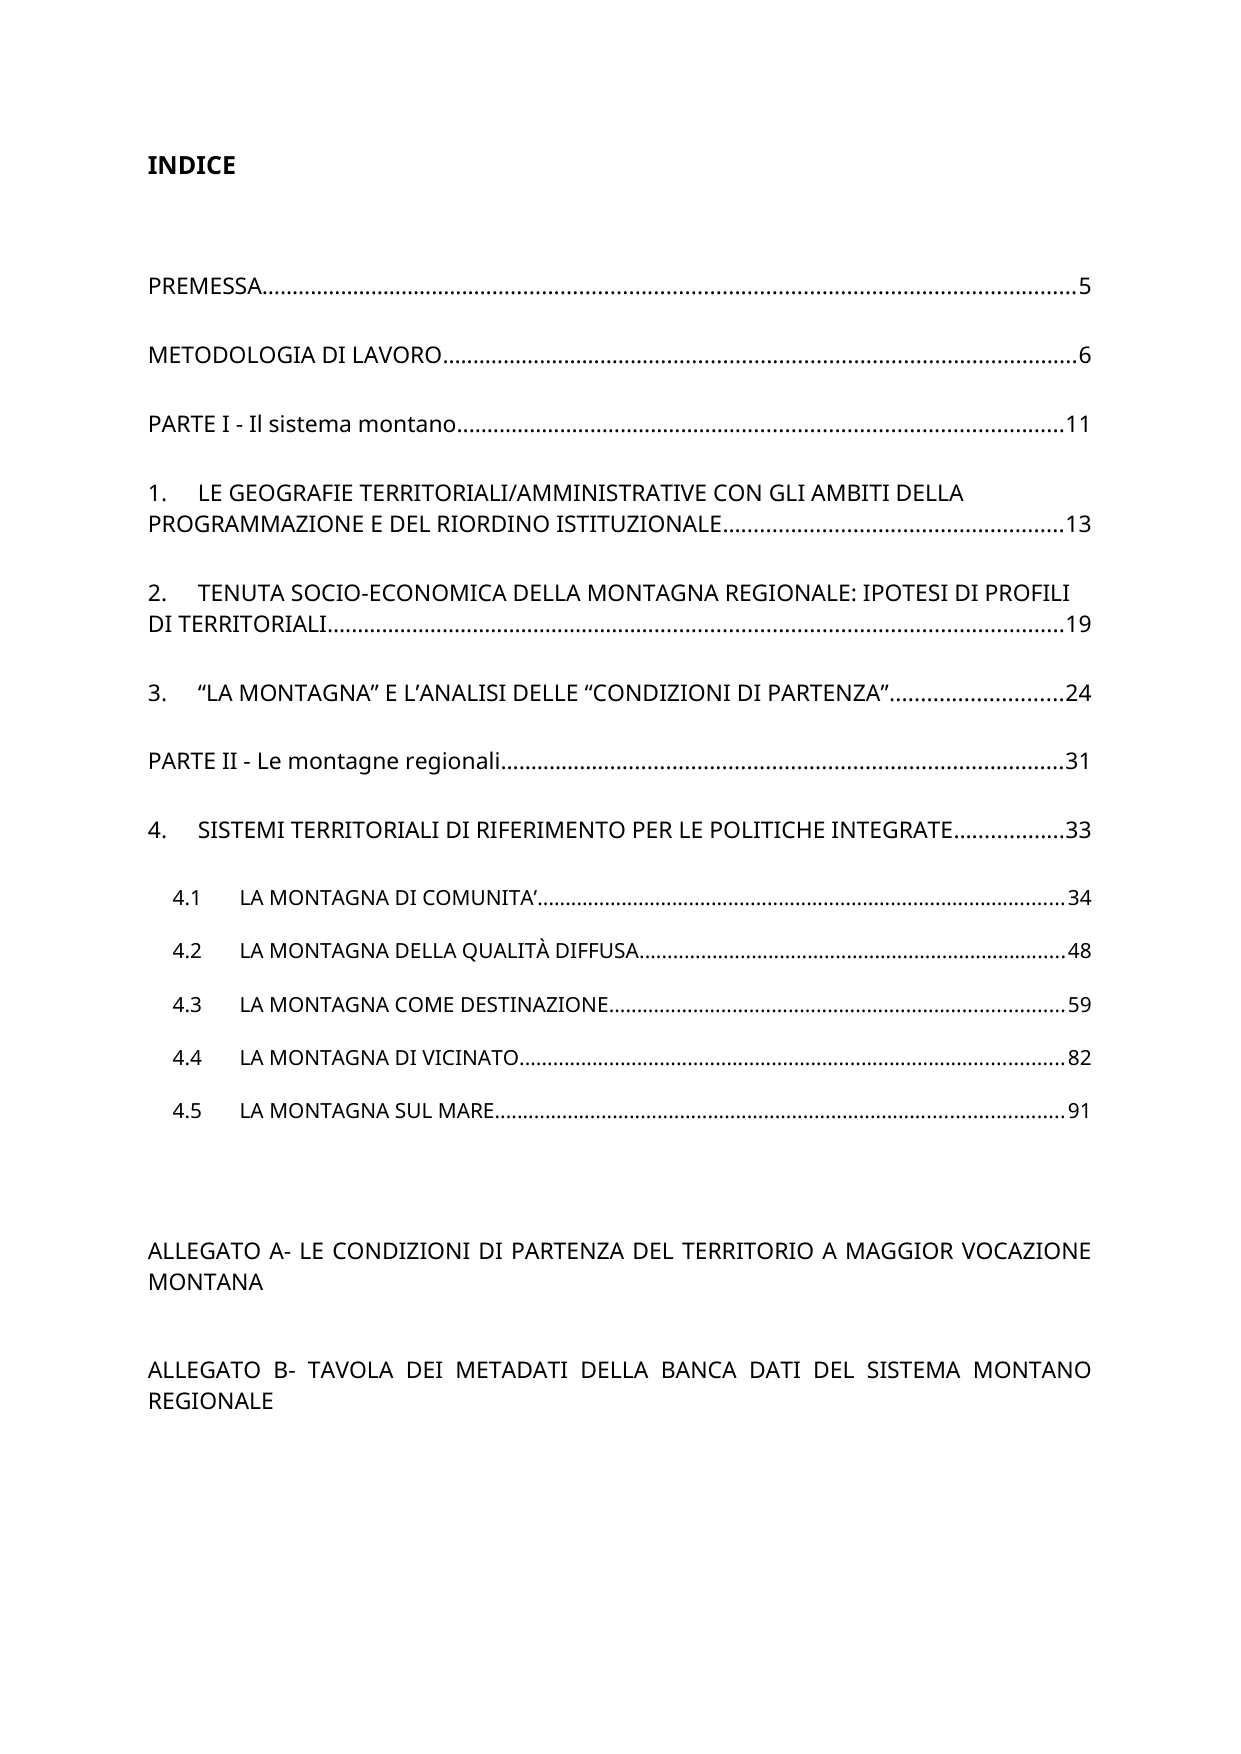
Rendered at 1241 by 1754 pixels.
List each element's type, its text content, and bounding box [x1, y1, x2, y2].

text INDICE [148, 148, 1092, 182]
